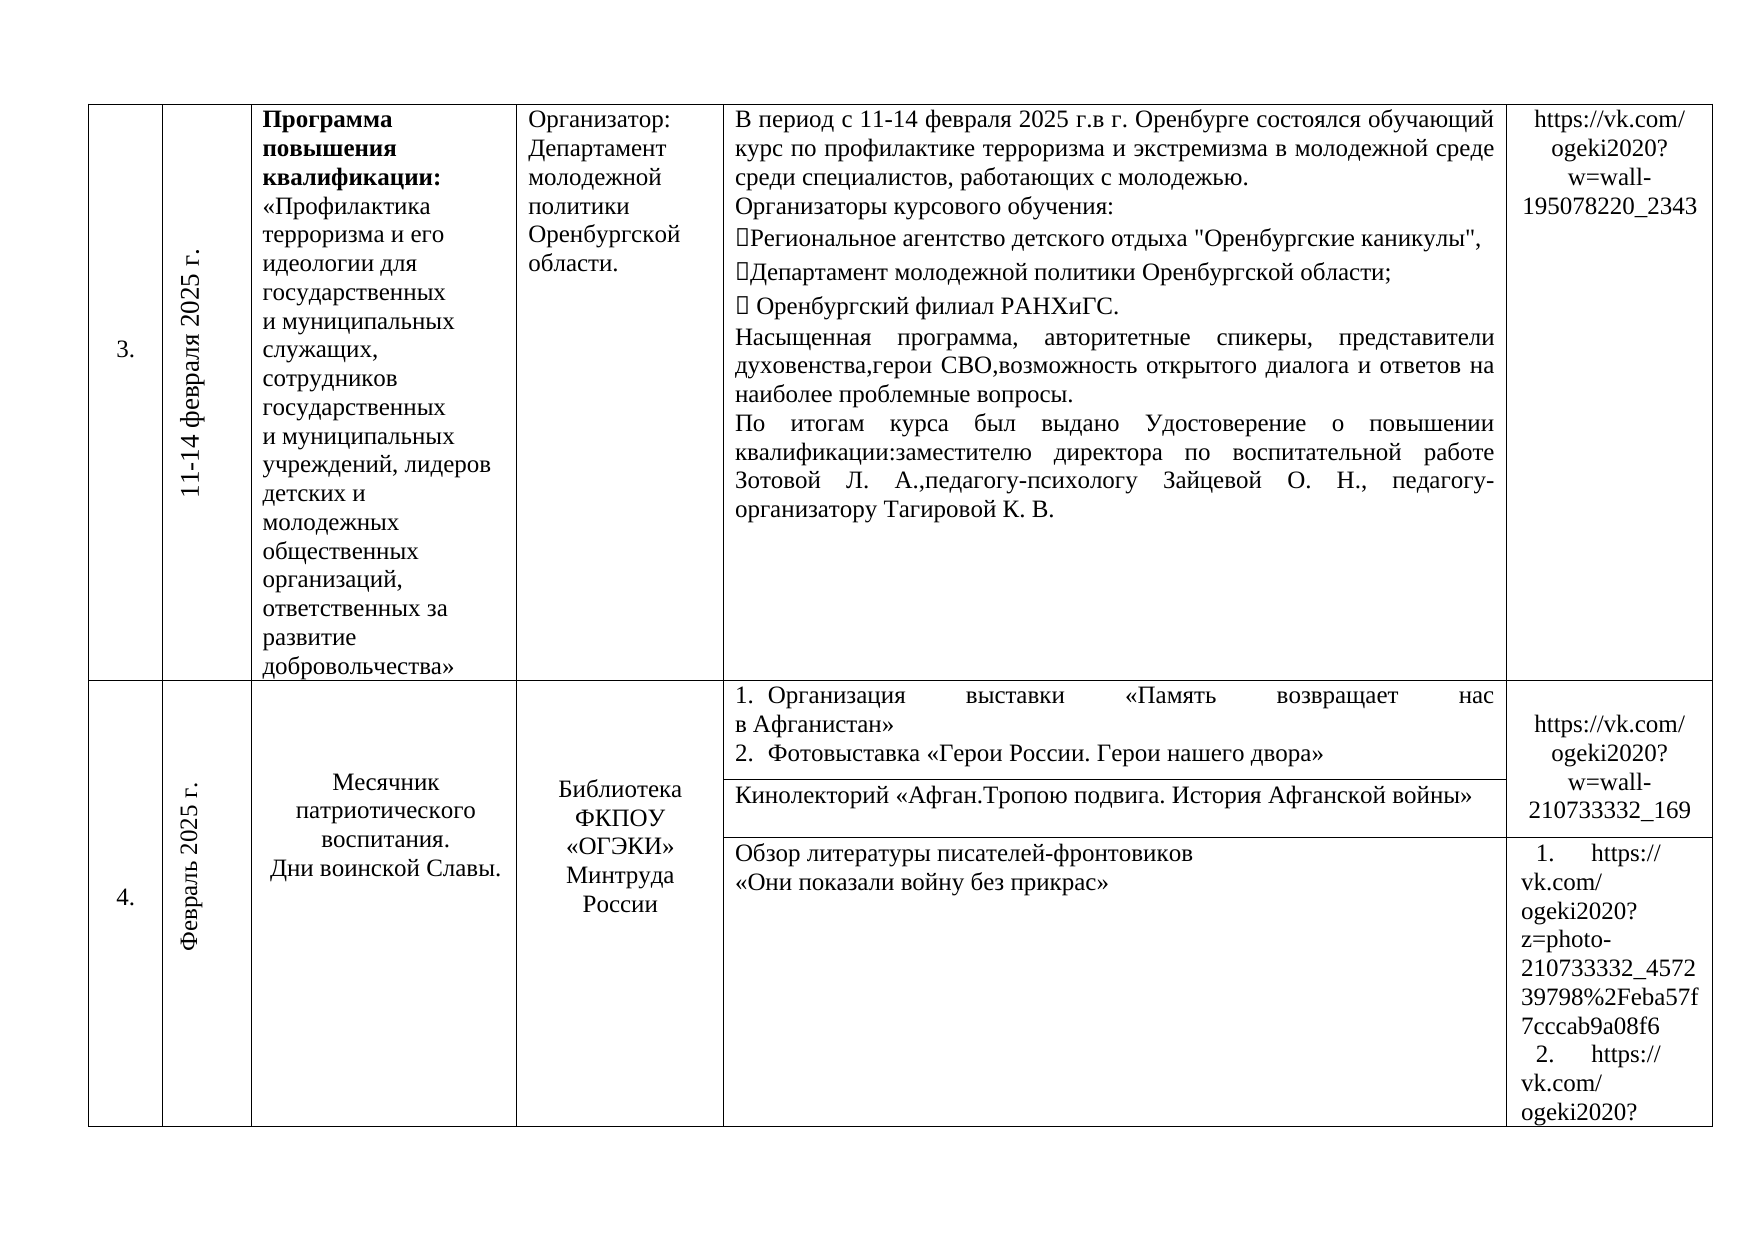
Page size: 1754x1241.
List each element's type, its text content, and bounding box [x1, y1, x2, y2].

table_cell 4. [89, 681, 162, 1126]
table_cell Библиотека ФКПОУ «ОГЭКИ» Минтруда России [517, 681, 723, 1126]
table_cell Организатор: Департамент молодежной политики Оренбургской области. [517, 105, 723, 679]
table_cell В период с 11-14 февраля 2025 г.в г. Оренбурге состоялся обучающий курс по профилактике терроризма и экстремизма в молодежной среде среди специалистов, работающих с молодежью. Организаторы курсового обучения: ✅Региональное агентство детского отдыха "Оренбургские каникулы", ✅Департамент молодежной политики Оренбургской области; ✅ Оренбургский филиал РАНХиГС. Насыщенная программа, авторитетные спикеры, представители духовенства,герои СВО,возможность открытого диалога и ответов на наиболее проблемные вопросы. По итогам курса был выдано Удостоверение о повышении квалификации:заместителю директора по воспитательной работе Зотовой Л. А.,педагогу-психологу Зайцевой О. Н., педагогу-организатору Тагировой К. В. [724, 105, 1506, 679]
table_cell https://vk.com/ogeki2020?w=wall-195078220_2343 [1507, 105, 1712, 679]
table_cell Февраль 2025 г. [163, 681, 251, 1126]
table_cell Кинолекторий «Афган.Тропою подвига. История Афганской войны» [724, 780, 1506, 837]
table_cell 1. Организация выставки «Память возвращает нас в Афганистан» 2. Фотовыставка «Герои России. Герои нашего двора» [724, 681, 1506, 779]
table_cell Месячник патриотического воспитания. Дни воинской Славы. [252, 681, 516, 1126]
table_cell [1507, 838, 1712, 1126]
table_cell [724, 838, 1506, 1126]
table_cell 3. [89, 105, 162, 679]
table_cell 11-14 февраля 2025 г. [163, 105, 251, 679]
table_cell Программа повышения квалификации: «Профилактика терроризма и его идеологии для государственных и муниципальных служащих, сотрудников государственных и муниципальных учреждений, лидеров детских и молодежных общественных организаций, ответственных за развитие добровольчества» [252, 105, 516, 679]
table_cell https://vk.com/ogeki2020?w=wall-210733332_169 [1507, 681, 1712, 837]
